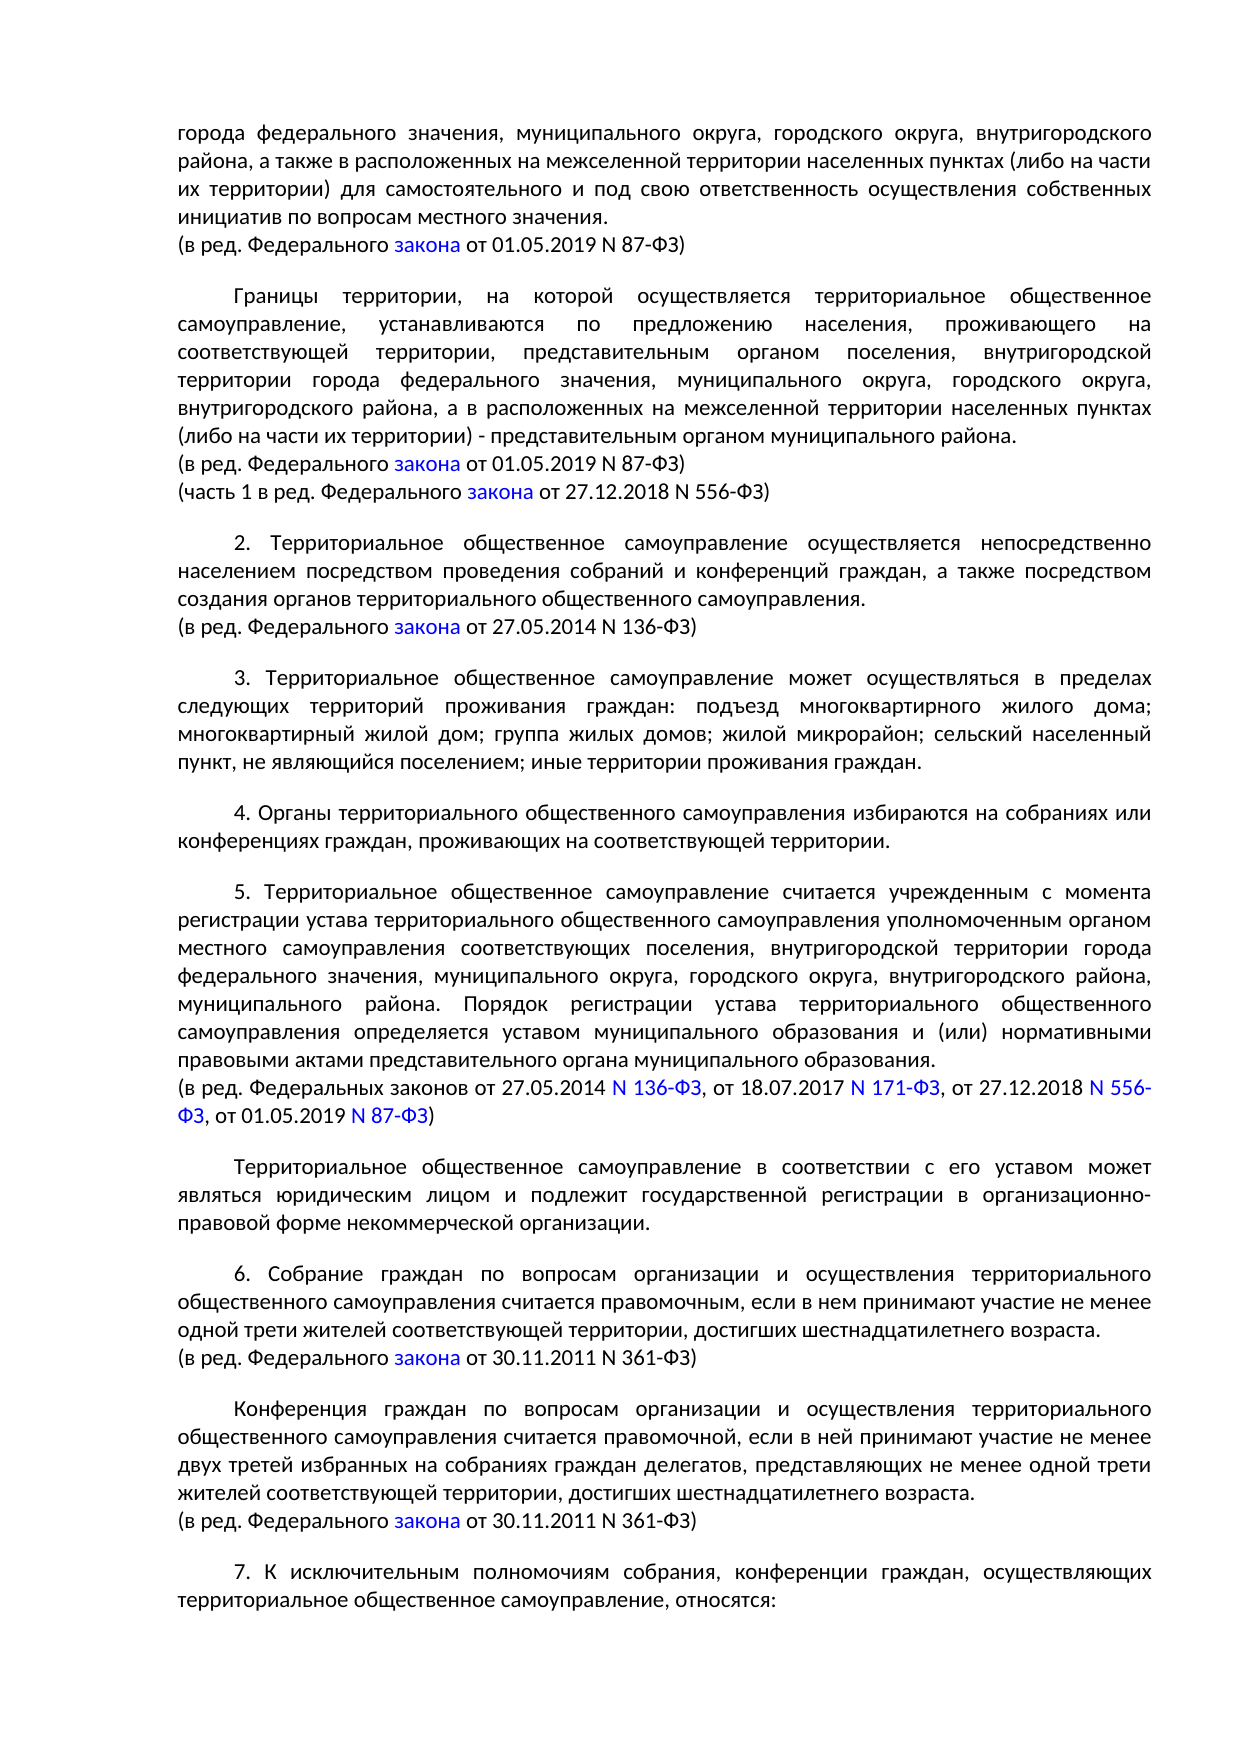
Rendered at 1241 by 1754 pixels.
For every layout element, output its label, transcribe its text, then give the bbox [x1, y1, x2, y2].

text 5. Территориальное общественное самоуправление считается учрежденным с момента регистрации устава территориального общественного самоуправления уполномоченным органом местного самоуправления соответствующих поселения, внутригородской территории города федерального значения, муниципального округа, городского округа, внутригородского района, муниципального района. Порядок регистрации устава территориального общественного самоуправления определяется уставом муниципального образования и (или) нормативными правовыми актами представительного органа муниципального образования. [177, 877, 1152, 1073]
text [177, 118, 1152, 230]
text 3. Территориальное общественное самоуправление может осуществляться в пределах следующих территорий проживания граждан: подъезд многоквартирного жилого дома; многоквартирный жилой дом; группа жилых домов; жилой микрорайон; сельский населенный пункт, не являющийся поселением; иные территории проживания граждан. [177, 663, 1152, 775]
text (в ред. Федерального закона от 01.05.2019 N 87-ФЗ) [177, 230, 1152, 258]
text (в ред. Федерального закона от 27.05.2014 N 136-ФЗ) [177, 612, 1152, 640]
text (в ред. Федерального закона от 30.11.2011 N 361-ФЗ) [177, 1343, 1152, 1371]
text 4. Органы территориального общественного самоуправления избираются на собраниях или конференциях граждан, проживающих на соответствующей территории. [177, 798, 1152, 854]
text 7. К исключительным полномочиям собрания, конференции граждан, осуществляющих территориальное общественное самоуправление, относятся: [177, 1557, 1152, 1613]
text (в ред. Федеральных законов от 27.05.2014 N 136-ФЗ, от 18.07.2017 N 171-ФЗ, от 27.12.2018 N 556-ФЗ, от 01.05.2019 N 87-ФЗ) [177, 1073, 1152, 1129]
text 2. Территориальное общественное самоуправление осуществляется непосредственно населением посредством проведения собраний и конференций граждан, а также посредством создания органов территориального общественного самоуправления. [177, 528, 1152, 612]
text 6. Собрание граждан по вопросам организации и осуществления территориального общественного самоуправления считается правомочным, если в нем принимают участие не менее одной трети жителей соответствующей территории, достигших шестнадцатилетнего возраста. [177, 1259, 1152, 1343]
text Границы территории, на которой осуществляется территориальное общественное самоуправление, устанавливаются по предложению населения, проживающего на соответствующей территории, представительным органом поселения, внутригородской территории города федерального значения, муниципального округа, городского округа, внутригородского района, а в расположенных на межселенной территории населенных пунктах (либо на части их территории) - представительным органом муниципального района. [177, 281, 1152, 449]
text Конференция граждан по вопросам организации и осуществления территориального общественного самоуправления считается правомочной, если в ней принимают участие не менее двух третей избранных на собраниях граждан делегатов, представляющих не менее одной трети жителей соответствующей территории, достигших шестнадцатилетнего возраста. [177, 1394, 1152, 1506]
text (в ред. Федерального закона от 30.11.2011 N 361-ФЗ) [177, 1506, 1152, 1534]
text Территориальное общественное самоуправление в соответствии с его уставом может являться юридическим лицом и подлежит государственной регистрации в организационно-правовой форме некоммерческой организации. [177, 1152, 1152, 1236]
text (в ред. Федерального закона от 01.05.2019 N 87-ФЗ) [177, 449, 1152, 477]
text (часть 1 в ред. Федерального закона от 27.12.2018 N 556-ФЗ) [177, 477, 1152, 505]
